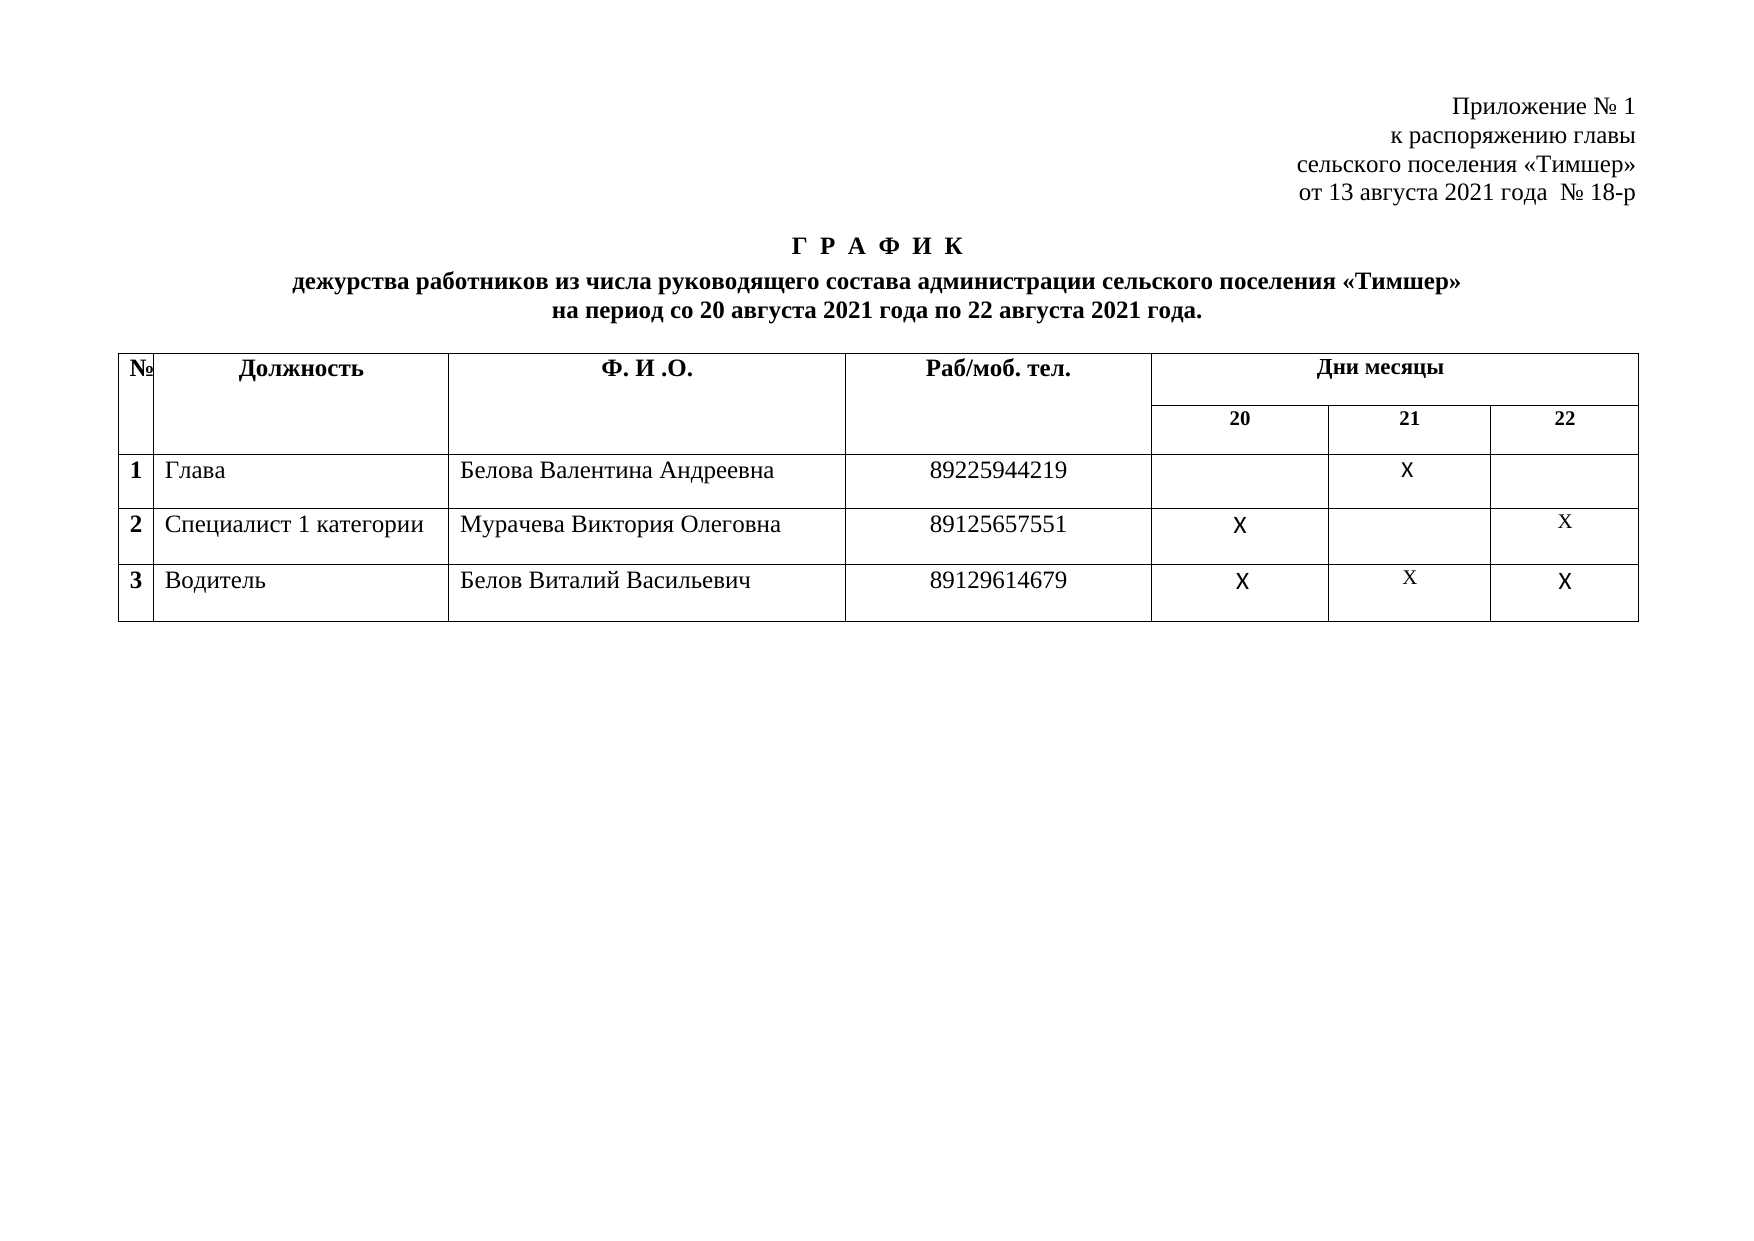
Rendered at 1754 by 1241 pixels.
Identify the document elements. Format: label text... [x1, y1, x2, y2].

table_cell X [1491, 565, 1638, 621]
table_cell [1329, 509, 1490, 564]
text на период со 20 августа 2021 года по 22 августа 2021 года. [118, 295, 1636, 324]
table_cell 3 [119, 565, 153, 621]
table_cell Мурачева Виктория Олеговна [449, 509, 845, 564]
text Г Р А Ф И К [118, 231, 1636, 260]
table_cell 89125657551 [846, 509, 1151, 564]
text к распоряжению главы [1112, 120, 1636, 149]
text Приложение № 1 [1112, 63, 1636, 120]
table_cell X [1491, 509, 1638, 564]
table_cell [1491, 455, 1638, 508]
text от 13 августа 2021 года № 18-р [1112, 177, 1636, 206]
table_cell 22 [1491, 406, 1638, 454]
table_cell 1 [119, 455, 153, 508]
table_cell X [1329, 455, 1490, 508]
table_cell 2 [119, 509, 153, 564]
table_cell X [1329, 565, 1490, 621]
text дежурства работников из числа руководящего состава администрации сельского поселения «Тимшер» [118, 266, 1636, 295]
table_cell Белова Валентина Андреевна [449, 455, 845, 508]
table_cell 89129614679 [846, 565, 1151, 621]
table_header Раб/моб. тел. [846, 354, 1151, 454]
table_cell 21 [1329, 406, 1490, 454]
table_cell Водитель [154, 565, 448, 621]
table_cell Специалист 1 категории [154, 509, 448, 564]
table_cell Белов Виталий Васильевич [449, 565, 845, 621]
table_cell X [1152, 565, 1328, 621]
table_cell Глава [154, 455, 448, 508]
table_header № [119, 354, 153, 454]
text сельского поселения «Тимшер» [1112, 149, 1636, 177]
table_header Ф. И .О. [449, 354, 845, 454]
table_header Дни месяцы [1152, 354, 1638, 404]
table_cell X [1152, 509, 1328, 564]
table_header Должность [154, 354, 448, 454]
table_cell 89225944219 [846, 455, 1151, 508]
table_cell [1152, 455, 1328, 508]
table_cell 20 [1152, 406, 1328, 454]
